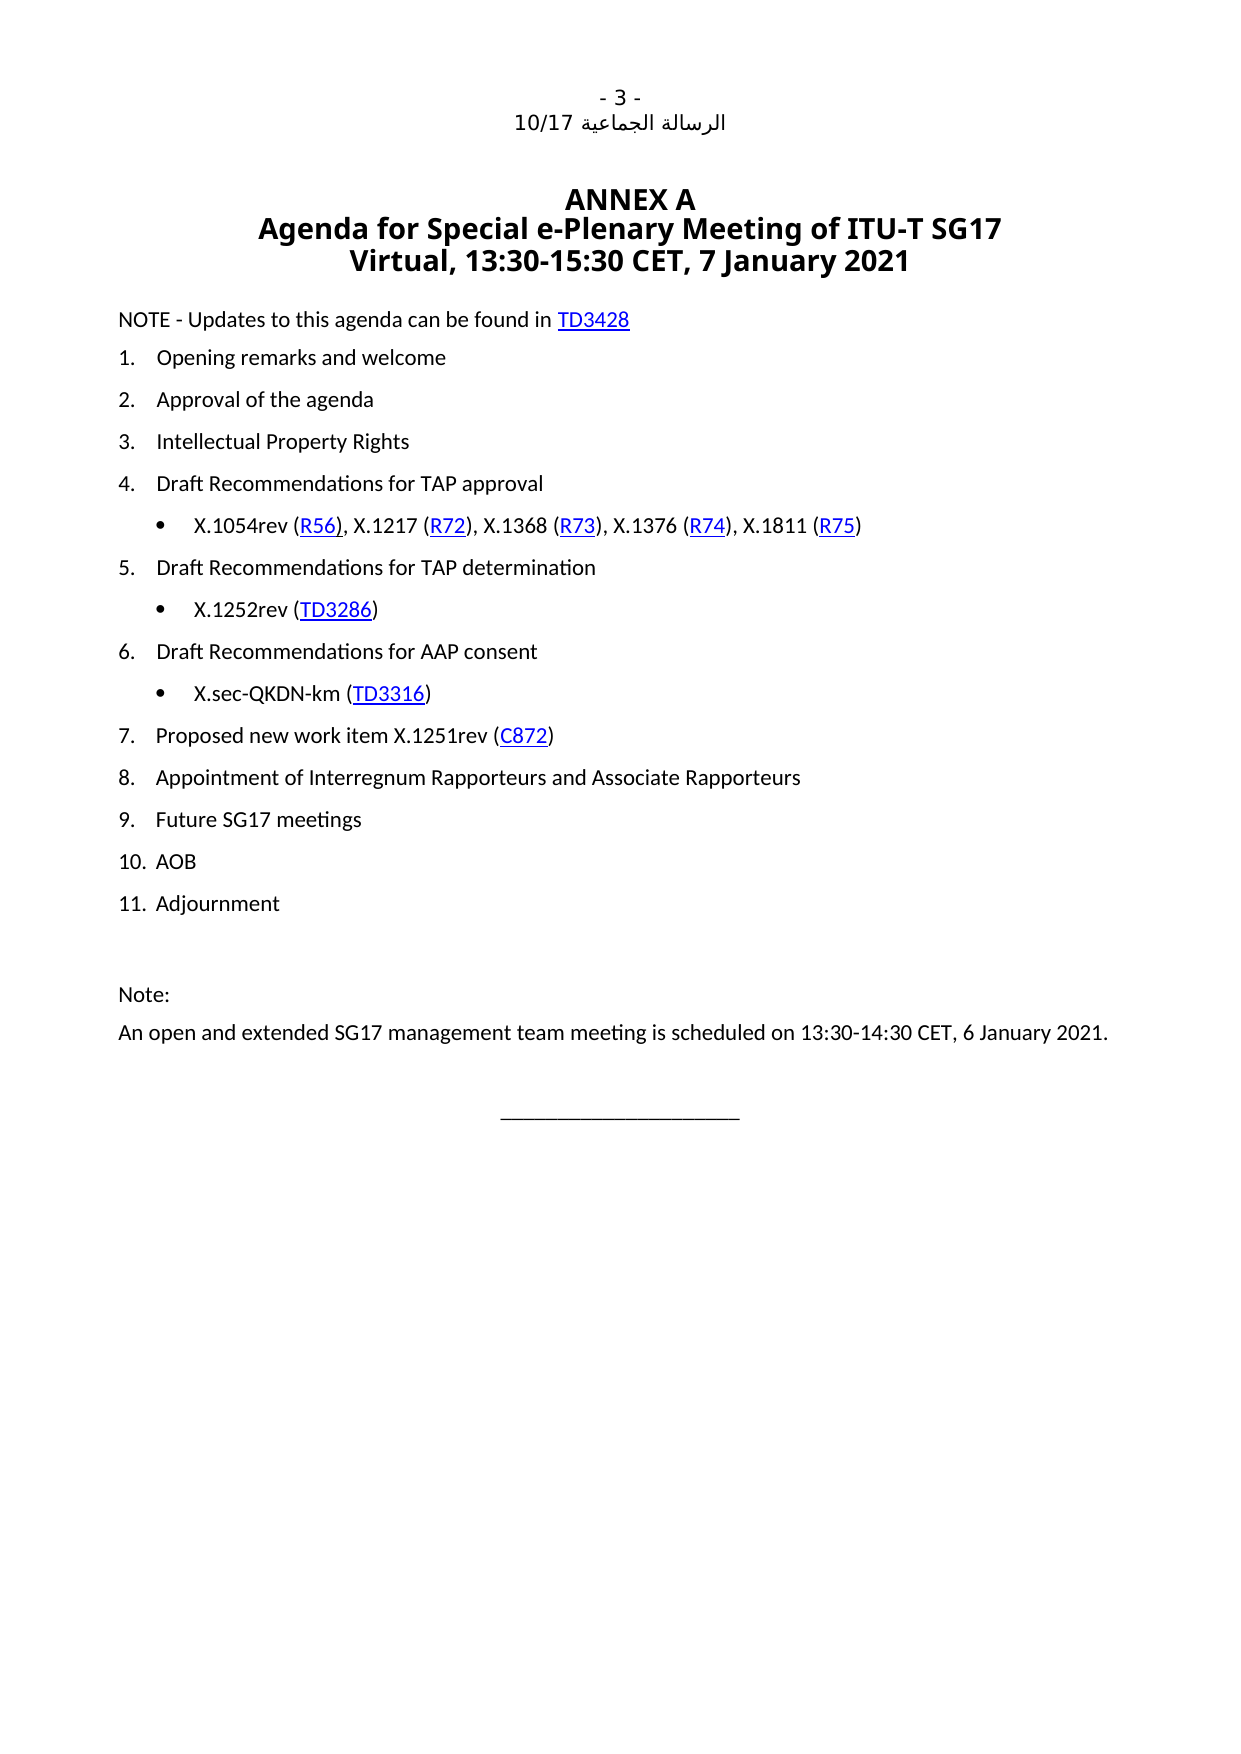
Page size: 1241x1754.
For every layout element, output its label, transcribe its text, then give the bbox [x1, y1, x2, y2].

list Proposed new work item X.1251rev (C872) [118, 721, 1122, 749]
list Approval of the agenda [118, 386, 1122, 413]
list X.1252rev (TD3286) [156, 595, 1122, 623]
list Draft Recommendations for TAP determination [118, 553, 1122, 581]
list Appointment of Interregnum Rapporteurs and Associate Rapporteurs [118, 763, 1122, 791]
list Intellectual Property Rights [118, 427, 1122, 456]
text NOTE - Updates to this agenda can be found in TD3428 [118, 305, 1122, 333]
list X.1054rev (R56), X.1217 (R72), X.1368 (R73), X.1376 (R74), X.1811 (R75) [156, 511, 1122, 539]
list Opening remarks and welcome [118, 343, 1122, 372]
text ANNEX A Agenda for Special e-Plenary Meeting of ITU-T SG17 Virtual, 13:30-15:30 CET, 7 January 2021 [118, 185, 1142, 280]
text _____________________ [118, 1095, 1122, 1123]
list X.sec-QKDN-km (TD3316) [156, 679, 1122, 707]
list Draft Recommendations for TAP approval [118, 469, 1122, 497]
text An open and extended SG17 management team meeting is scheduled on 13:30-14:30 CET, 6 January 2021. [118, 1018, 1122, 1047]
list AOB [118, 847, 1122, 875]
text Note: [118, 980, 1122, 1008]
list Adjournment [118, 889, 1122, 917]
list Future SG17 meetings [118, 805, 1122, 833]
list Draft Recommendations for AAP consent [118, 637, 1122, 665]
